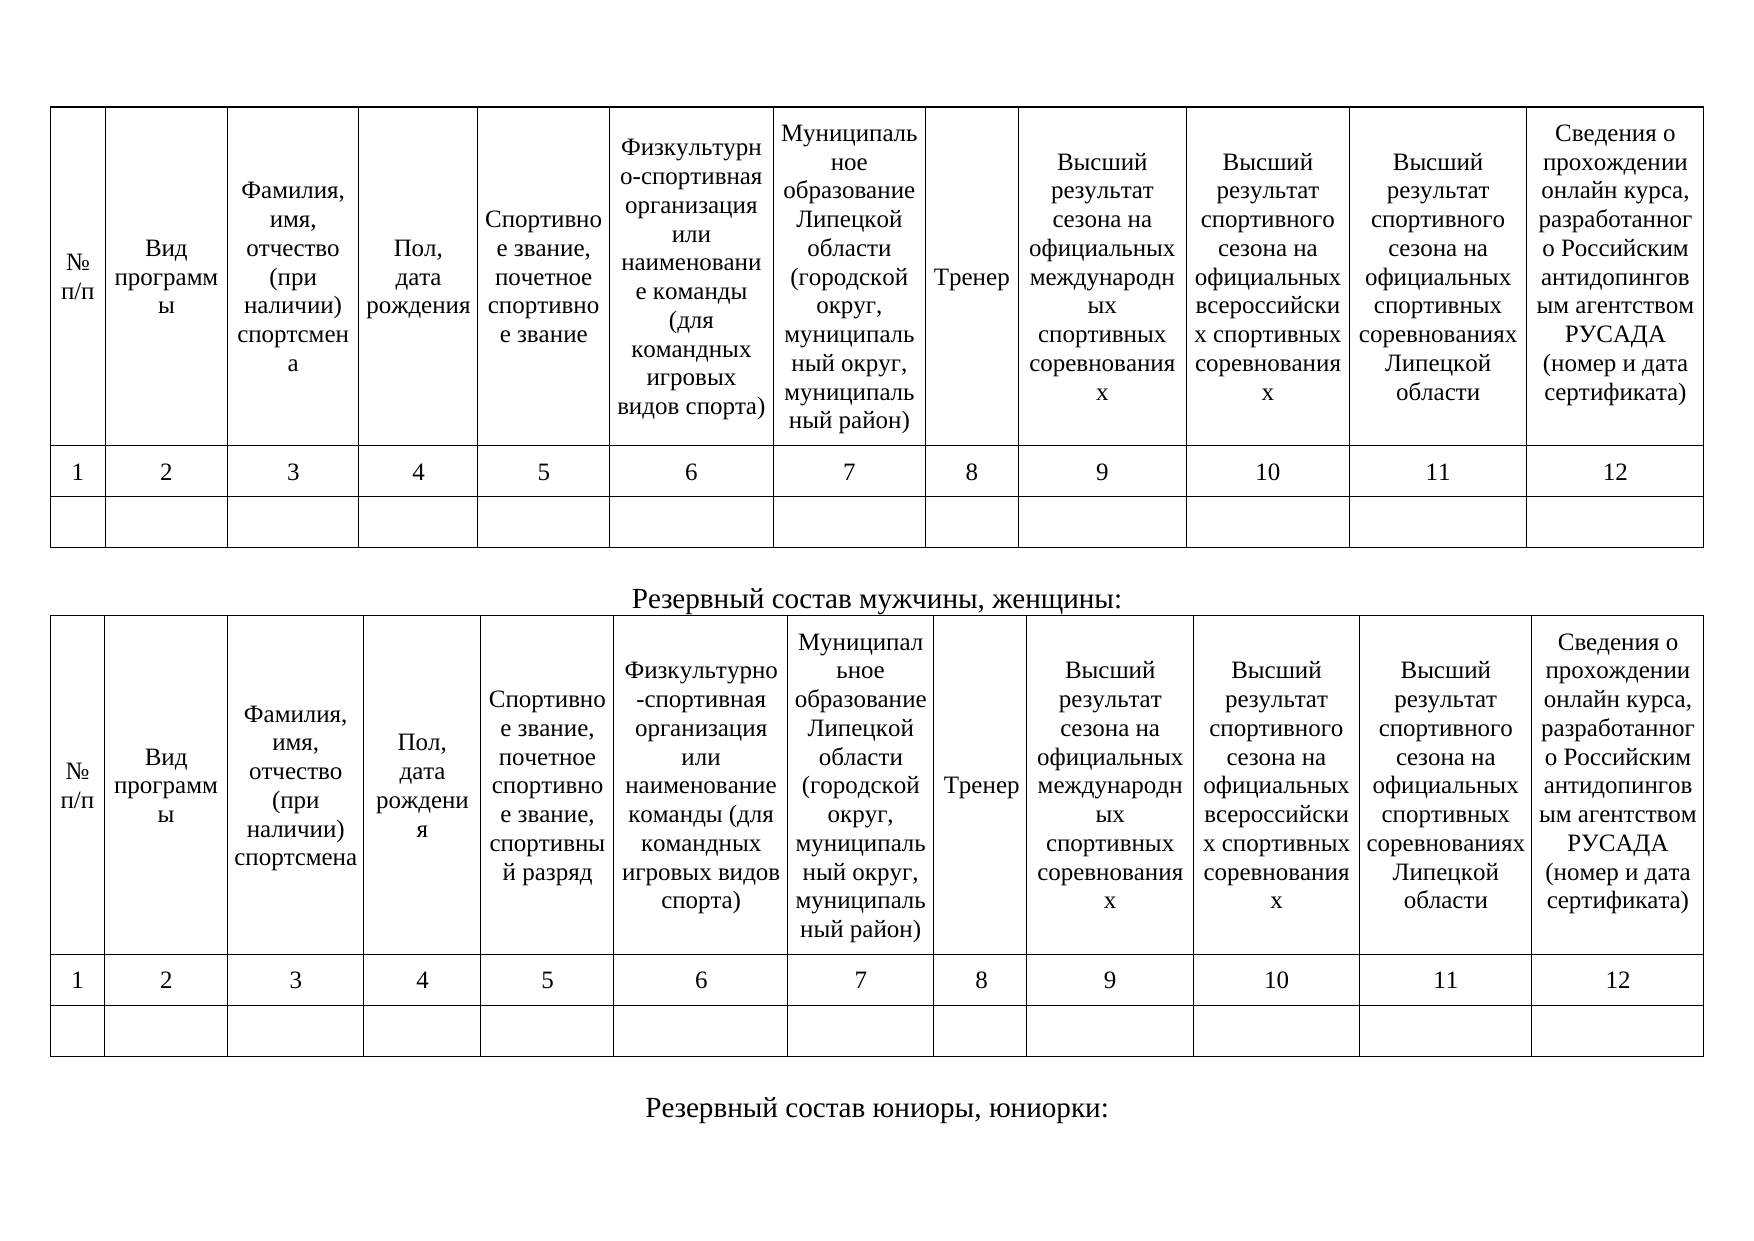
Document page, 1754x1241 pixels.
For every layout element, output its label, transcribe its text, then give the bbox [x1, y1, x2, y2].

table_cell [364, 1006, 480, 1056]
table_cell 6 [614, 955, 787, 1005]
table_cell [359, 497, 477, 547]
table_cell [1187, 497, 1349, 547]
table_header Сведения о прохождении онлайн курса, разработанного Российским антидопинговым агентством РУСАДА (номер и дата сертификата) [1527, 108, 1703, 445]
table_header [1532, 616, 1703, 954]
table_cell 4 [364, 955, 480, 1005]
table_header Высший результат спортивного сезона на официальных всероссийских спортивных соревнованиях [1187, 108, 1349, 445]
table_cell [105, 1006, 227, 1056]
table_cell 11 [1350, 446, 1526, 496]
table_cell [228, 497, 358, 547]
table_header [614, 616, 787, 954]
table_cell [614, 1006, 787, 1056]
table_cell [1527, 497, 1703, 547]
table_cell [481, 1006, 613, 1056]
table_cell [51, 497, 105, 547]
table_cell [934, 1006, 1026, 1056]
table_cell [1194, 1006, 1359, 1056]
table_header Тренер [934, 616, 1026, 954]
table_cell 9 [1027, 955, 1193, 1005]
table_cell 8 [934, 955, 1026, 1005]
table_cell [51, 1006, 104, 1056]
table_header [1194, 616, 1359, 954]
table_cell 10 [1187, 446, 1349, 496]
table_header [1360, 616, 1531, 954]
table_header Вид программы [106, 108, 227, 445]
table_cell 12 [1527, 446, 1703, 496]
table_cell [610, 497, 773, 547]
table_cell [1532, 1006, 1703, 1056]
table_header Муниципальное образование Липецкой области (городской округ, муниципальный округ, муниципальный район) [774, 108, 925, 445]
table_cell 7 [788, 955, 933, 1005]
table_cell [1019, 497, 1186, 547]
table_cell 6 [610, 446, 773, 496]
table_cell 5 [478, 446, 609, 496]
table_cell 5 [481, 955, 613, 1005]
table_cell 11 [1360, 955, 1531, 1005]
table_cell 3 [228, 955, 363, 1005]
table_cell [1360, 1006, 1531, 1056]
table_cell 12 [1532, 955, 1703, 1005]
table_cell [926, 497, 1018, 547]
table_cell [788, 1006, 933, 1056]
table_cell 10 [1194, 955, 1359, 1005]
table_cell [774, 497, 925, 547]
table_cell 1 [51, 955, 104, 1005]
table_cell [1350, 497, 1526, 547]
table_cell 2 [106, 446, 227, 496]
table_header Физкультурно-спортивная организация или наименование команды (для командных игровых видов спорта) [610, 108, 773, 445]
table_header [228, 616, 363, 954]
table_header Высший результат спортивного сезона на официальных спортивных соревнованиях Липецкой области [1350, 108, 1526, 445]
table_header Вид программы [105, 616, 227, 954]
table_header Тренер [926, 108, 1018, 445]
table_cell [478, 497, 609, 547]
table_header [481, 616, 613, 954]
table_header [478, 108, 609, 445]
table_header Фамилия, имя, отчество (при наличии) спортсмена [228, 108, 358, 445]
table_cell 2 [105, 955, 227, 1005]
text Резервный состав юниоры, юниорки: [118, 1090, 1636, 1124]
table_cell [1027, 1006, 1193, 1056]
table_cell [228, 1006, 363, 1056]
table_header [1027, 616, 1193, 954]
table_header № п/п [51, 616, 104, 954]
table_cell [106, 497, 227, 547]
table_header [788, 616, 933, 954]
text Резервный состав мужчины, женщины: [118, 582, 1636, 615]
table_cell 9 [1019, 446, 1186, 496]
table_cell 8 [926, 446, 1018, 496]
table_header Высший результат сезона на официальных международных спортивных соревнованиях [1019, 108, 1186, 445]
table_cell 1 [51, 446, 105, 496]
table_cell 7 [774, 446, 925, 496]
table_header № п/п [51, 108, 105, 445]
table_header Пол, дата рождения [364, 616, 480, 954]
table_cell 4 [359, 446, 477, 496]
table_cell 3 [228, 446, 358, 496]
table_header Пол, дата рождения [359, 108, 477, 445]
